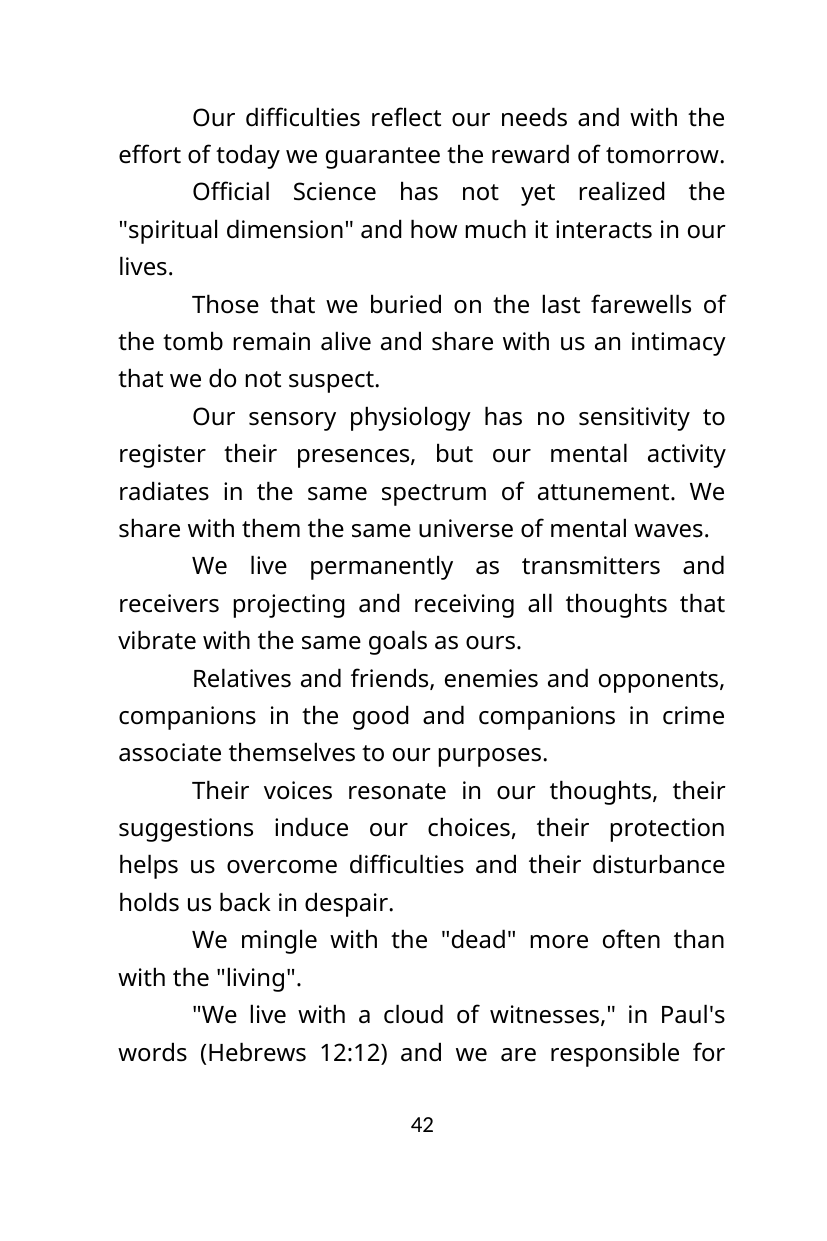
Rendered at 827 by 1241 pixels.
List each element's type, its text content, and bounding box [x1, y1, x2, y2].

text We mingle with the "dead" more often than with the "living". [118, 923, 726, 993]
text Official Science has not yet realized the "spiritual dimension" and how much it interacts in our lives. [118, 175, 726, 283]
text Those that we buried on the last farewells of the tomb remain alive and share with us an intimacy that we do not suspect. [118, 287, 726, 395]
text Our sensory physiology has no sensitivity to register their presences, but our mental activity radiates in the same spectrum of attunement. We share with them the same universe of mental waves. [118, 399, 726, 544]
text Their voices resonate in our thoughts, their suggestions induce our choices, their protection helps us overcome difficulties and their disturbance holds us back in despair. [118, 773, 726, 918]
text Relatives and friends, enemies and opponents, companions in the good and companions in crime associate themselves to our purposes. [118, 661, 726, 769]
text We live permanently as transmitters and receivers projecting and receiving all thoughts that vibrate with the same goals as ours. [118, 549, 726, 657]
text Our difficulties reflect our needs and with the effort of today we guarantee the reward of tomorrow. [118, 100, 726, 170]
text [118, 998, 726, 1068]
